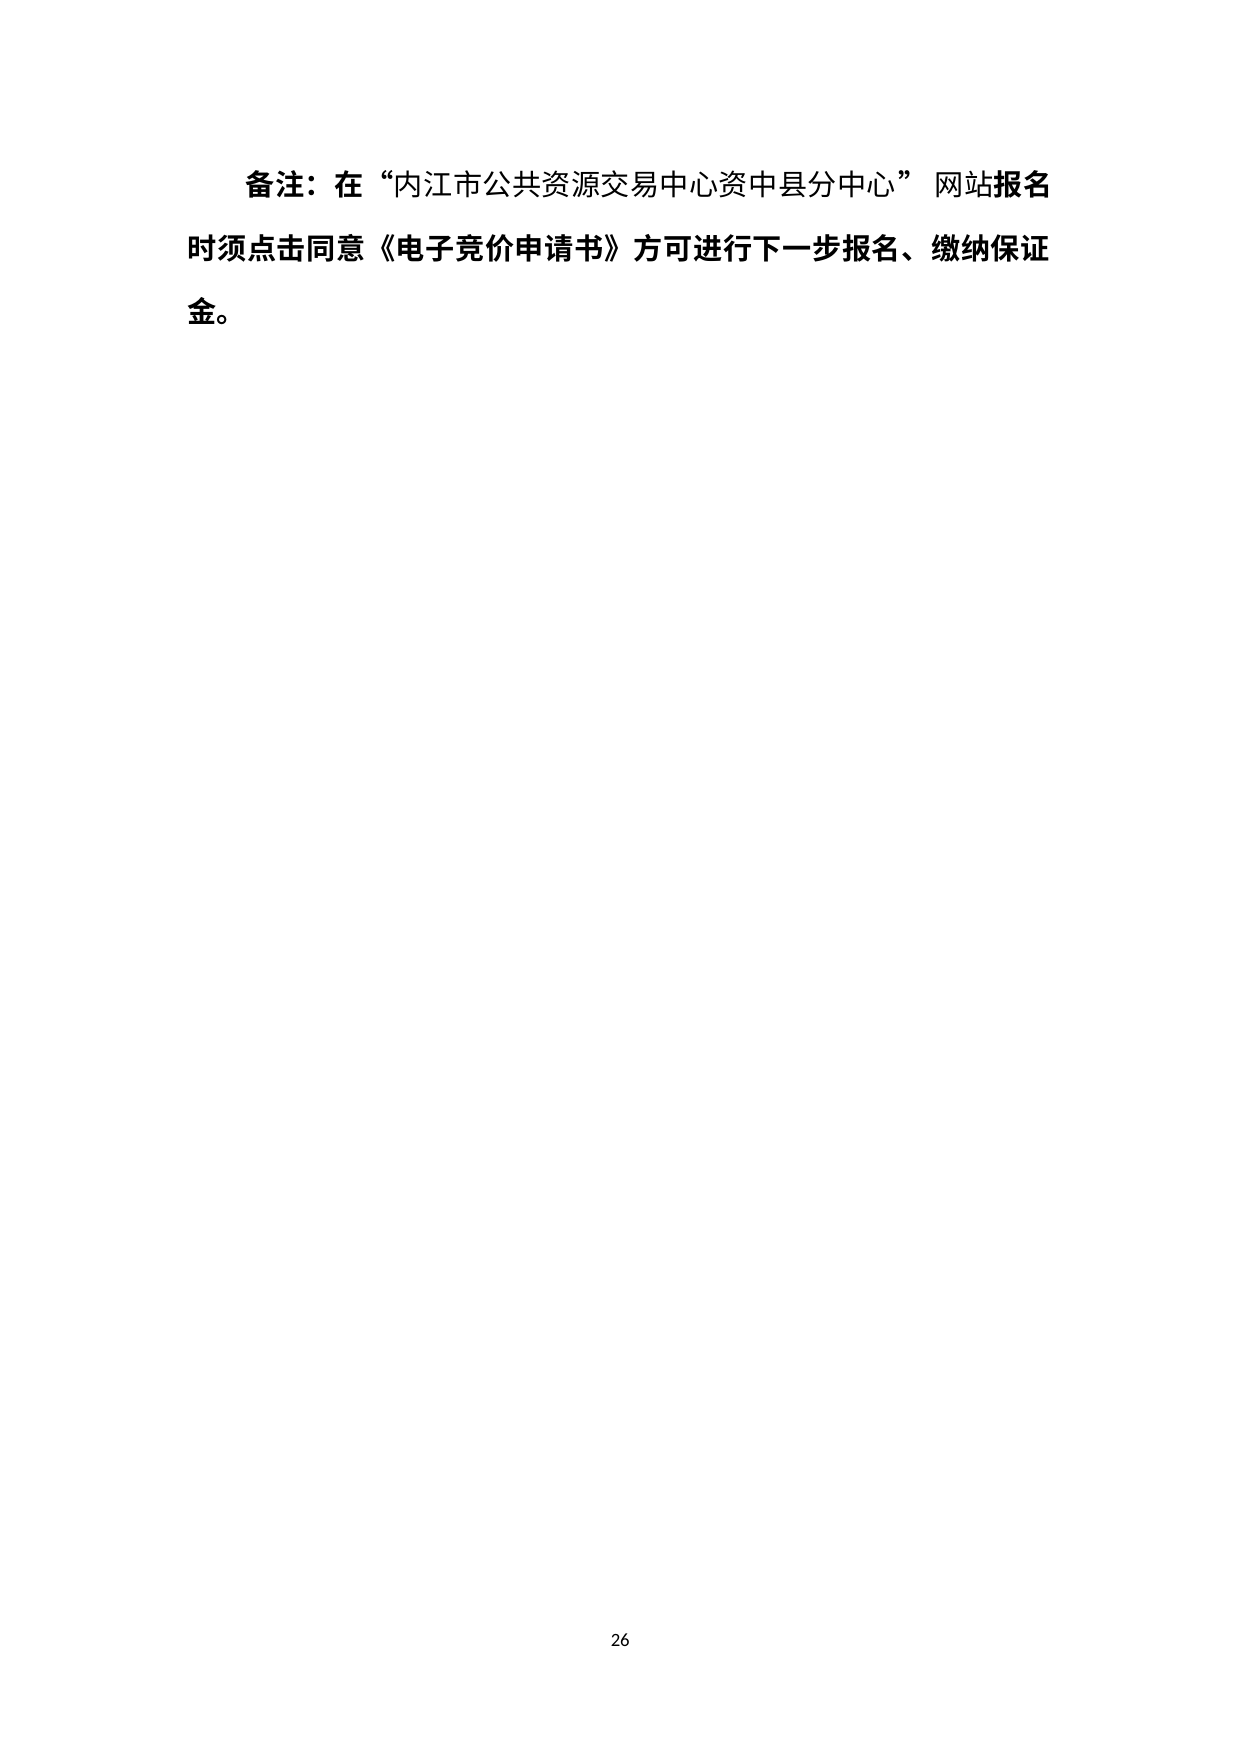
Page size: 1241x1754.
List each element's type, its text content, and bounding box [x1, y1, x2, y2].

text 备注：在“内江市公共资源交易中心资中县分中心” 网站报名时须点击同意《电子竞价申请书》方可进行下一步报名、缴纳保证金。 [187, 162, 1053, 331]
